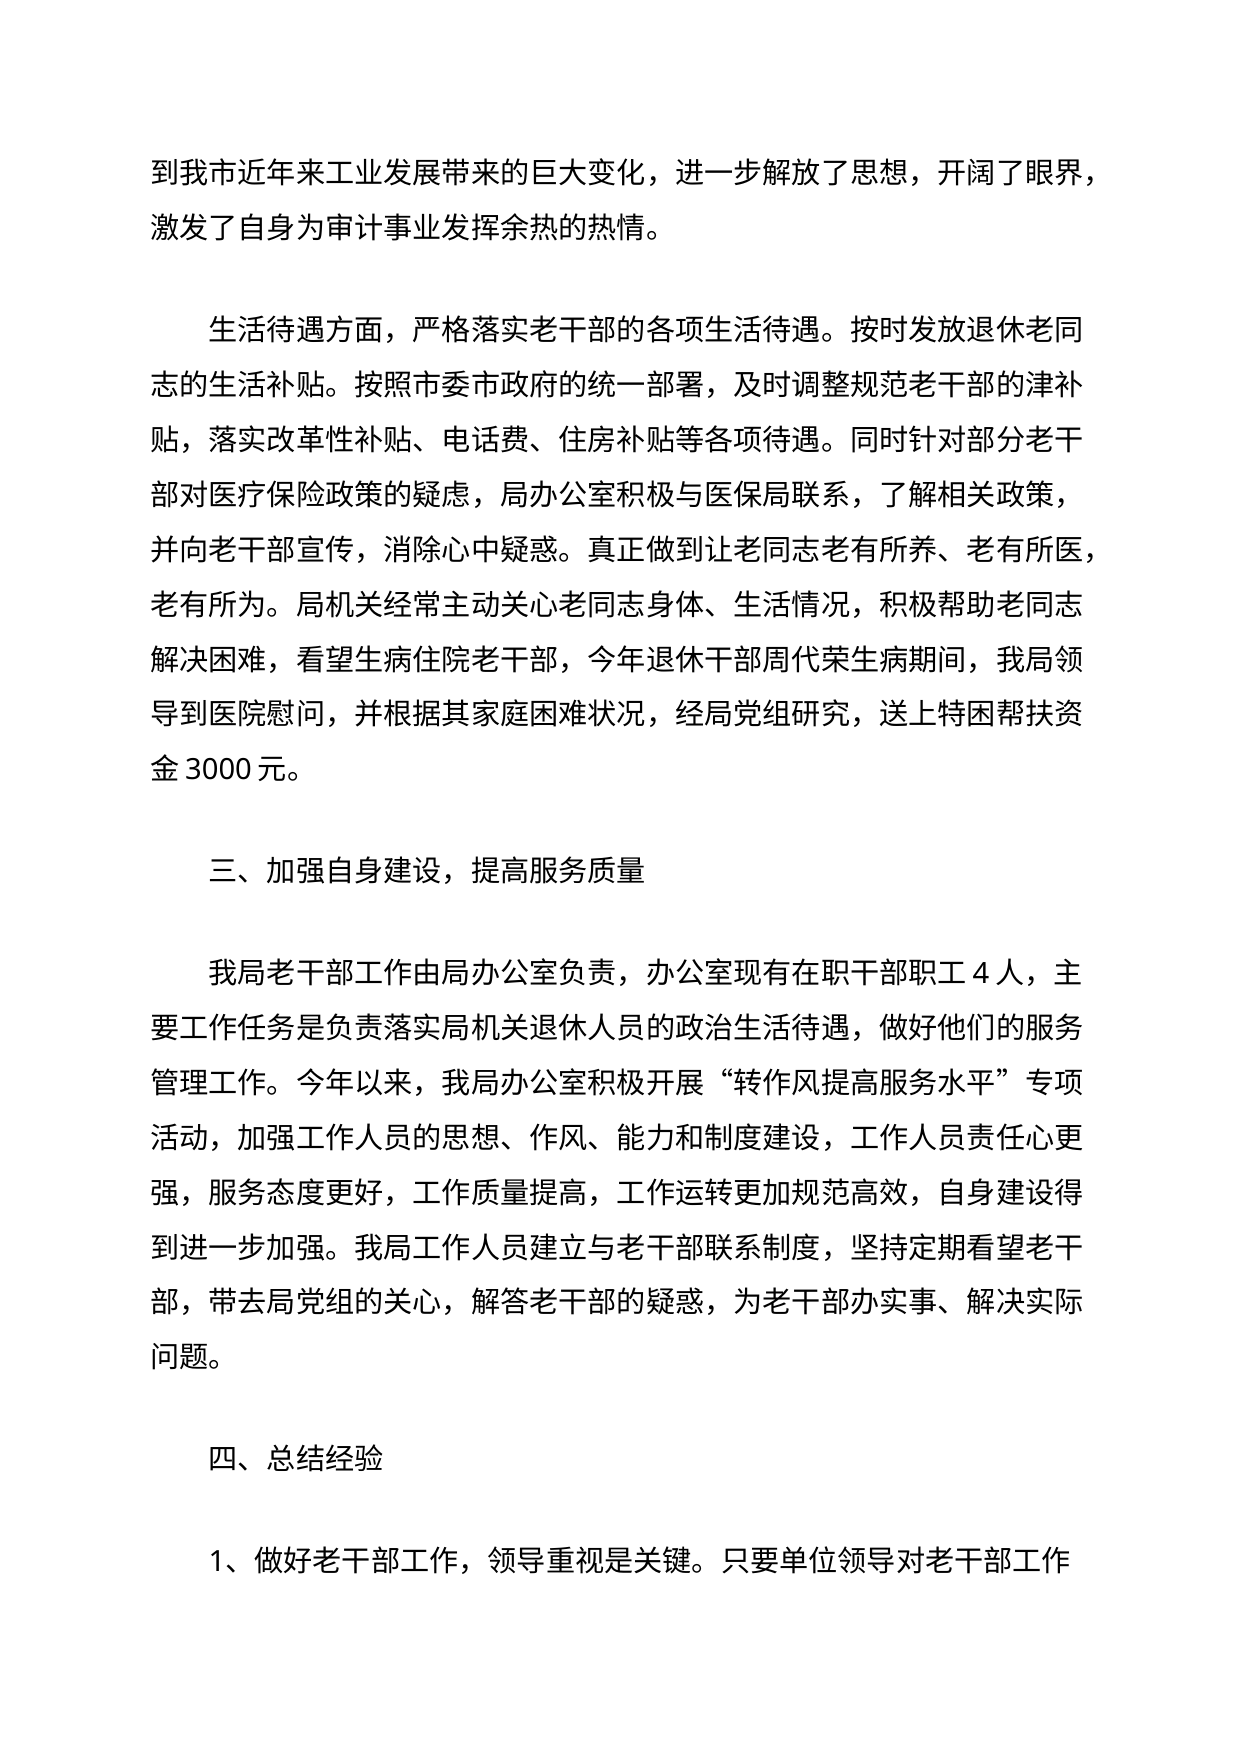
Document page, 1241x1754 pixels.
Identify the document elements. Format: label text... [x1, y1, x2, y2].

text 三、加强自身建设，提高服务质量 [150, 848, 1090, 890]
text 生活待遇方面，严格落实老干部的各项生活待遇。按时发放退休老同志的生活补贴。按照市委市政府的统一部署，及时调整规范老干部的津补贴，落实改革性补贴、电话费、住房补贴等各项待遇。同时针对部分老干部对医疗保险政策的疑虑，局办公室积极与医保局联系，了解相关政策，并向老干部宣传，消除心中疑惑。真正做到让老同志老有所养、老有所医，老有所为。局机关经常主动关心老同志身体、生活情况，积极帮助老同志解决困难，看望生病住院老干部，今年退休干部周代荣生病期间，我局领导到医院慰问，并根据其家庭困难状况，经局党组研究，送上特困帮扶资金3000元。 [150, 307, 1090, 788]
text 四、总结经验 [150, 1436, 1090, 1478]
text 我局老干部工作由局办公室负责，办公室现有在职干部职工4人，主要工作任务是负责落实局机关退休人员的政治生活待遇，做好他们的服务管理工作。今年以来，我局办公室积极开展“转作风提高服务水平”专项活动，加强工作人员的思想、作风、能力和制度建设，工作人员责任心更强，服务态度更好，工作质量提高，工作运转更加规范高效，自身建设得到进一步加强。我局工作人员建立与老干部联系制度，坚持定期看望老干部，带去局党组的关心，解答老干部的疑惑，为老干部办实事、解决实际问题。 [150, 949, 1090, 1376]
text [150, 1537, 1090, 1580]
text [150, 150, 1090, 247]
